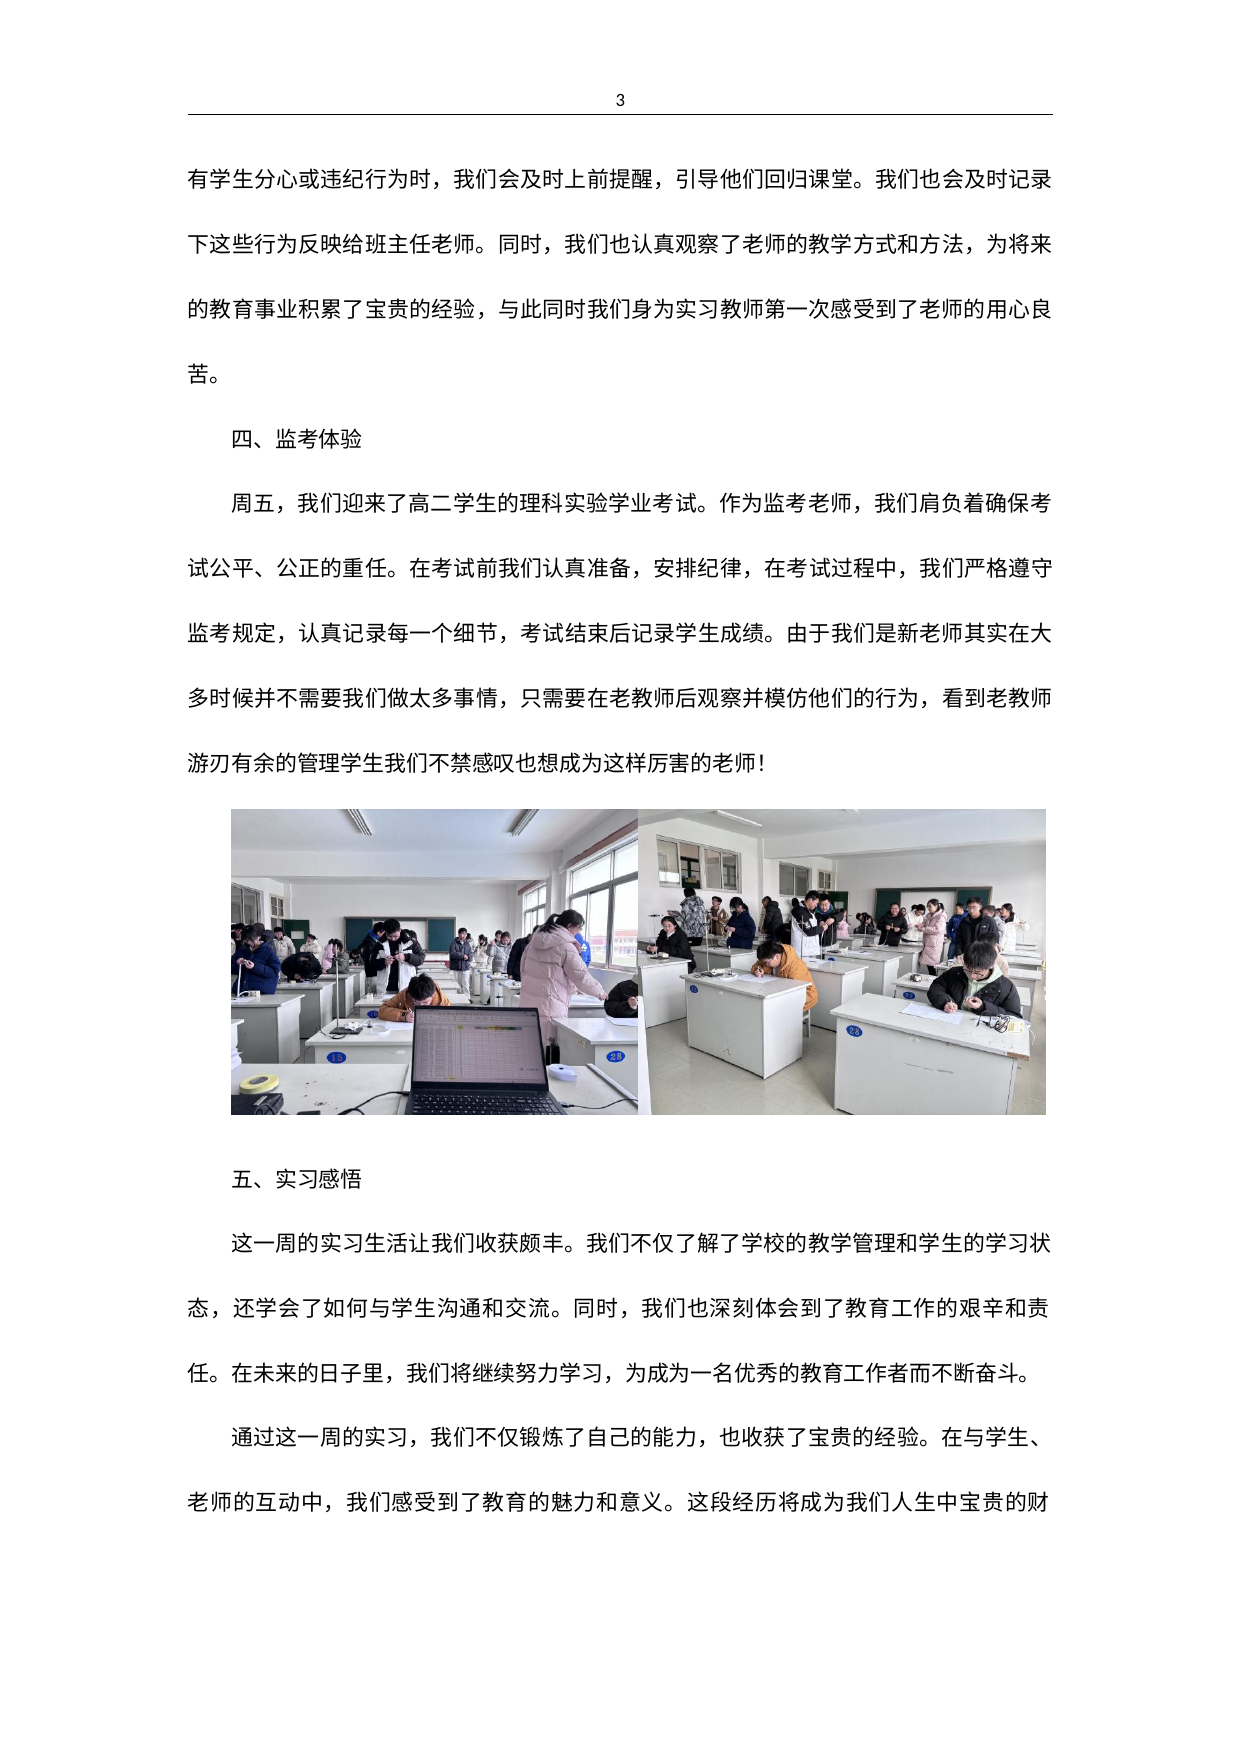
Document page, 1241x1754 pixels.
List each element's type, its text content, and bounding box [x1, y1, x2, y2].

text 这一周的实习生活让我们收获颇丰。我们不仅了解了学校的教学管理和学生的学习状态，还学会了如何与学生沟通和交流。同时，我们也深刻体会到了教育工作的艰辛和责任。在未来的日子里，我们将继续努力学习，为成为一名优秀的教育工作者而不断奋斗。 [187, 1225, 1053, 1388]
text 周五，我们迎来了高二学生的理科实验学业考试。作为监考老师，我们肩负着确保考试公平、公正的重任。在考试前我们认真准备，安排纪律，在考试过程中，我们严格遵守监考规定，认真记录每一个细节，考试结束后记录学生成绩。由于我们是新老师其实在大多时候并不需要我们做太多事情，只需要在老教师后观察并模仿他们的行为，看到老教师游刃有余的管理学生我们不禁感叹也想成为这样厉害的老师！ [187, 485, 1053, 778]
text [187, 162, 1053, 389]
text 四、监考体验 [187, 421, 1053, 454]
picture [231, 809, 1046, 1115]
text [187, 1419, 1053, 1517]
text 五、实习感悟 [187, 1161, 1053, 1194]
